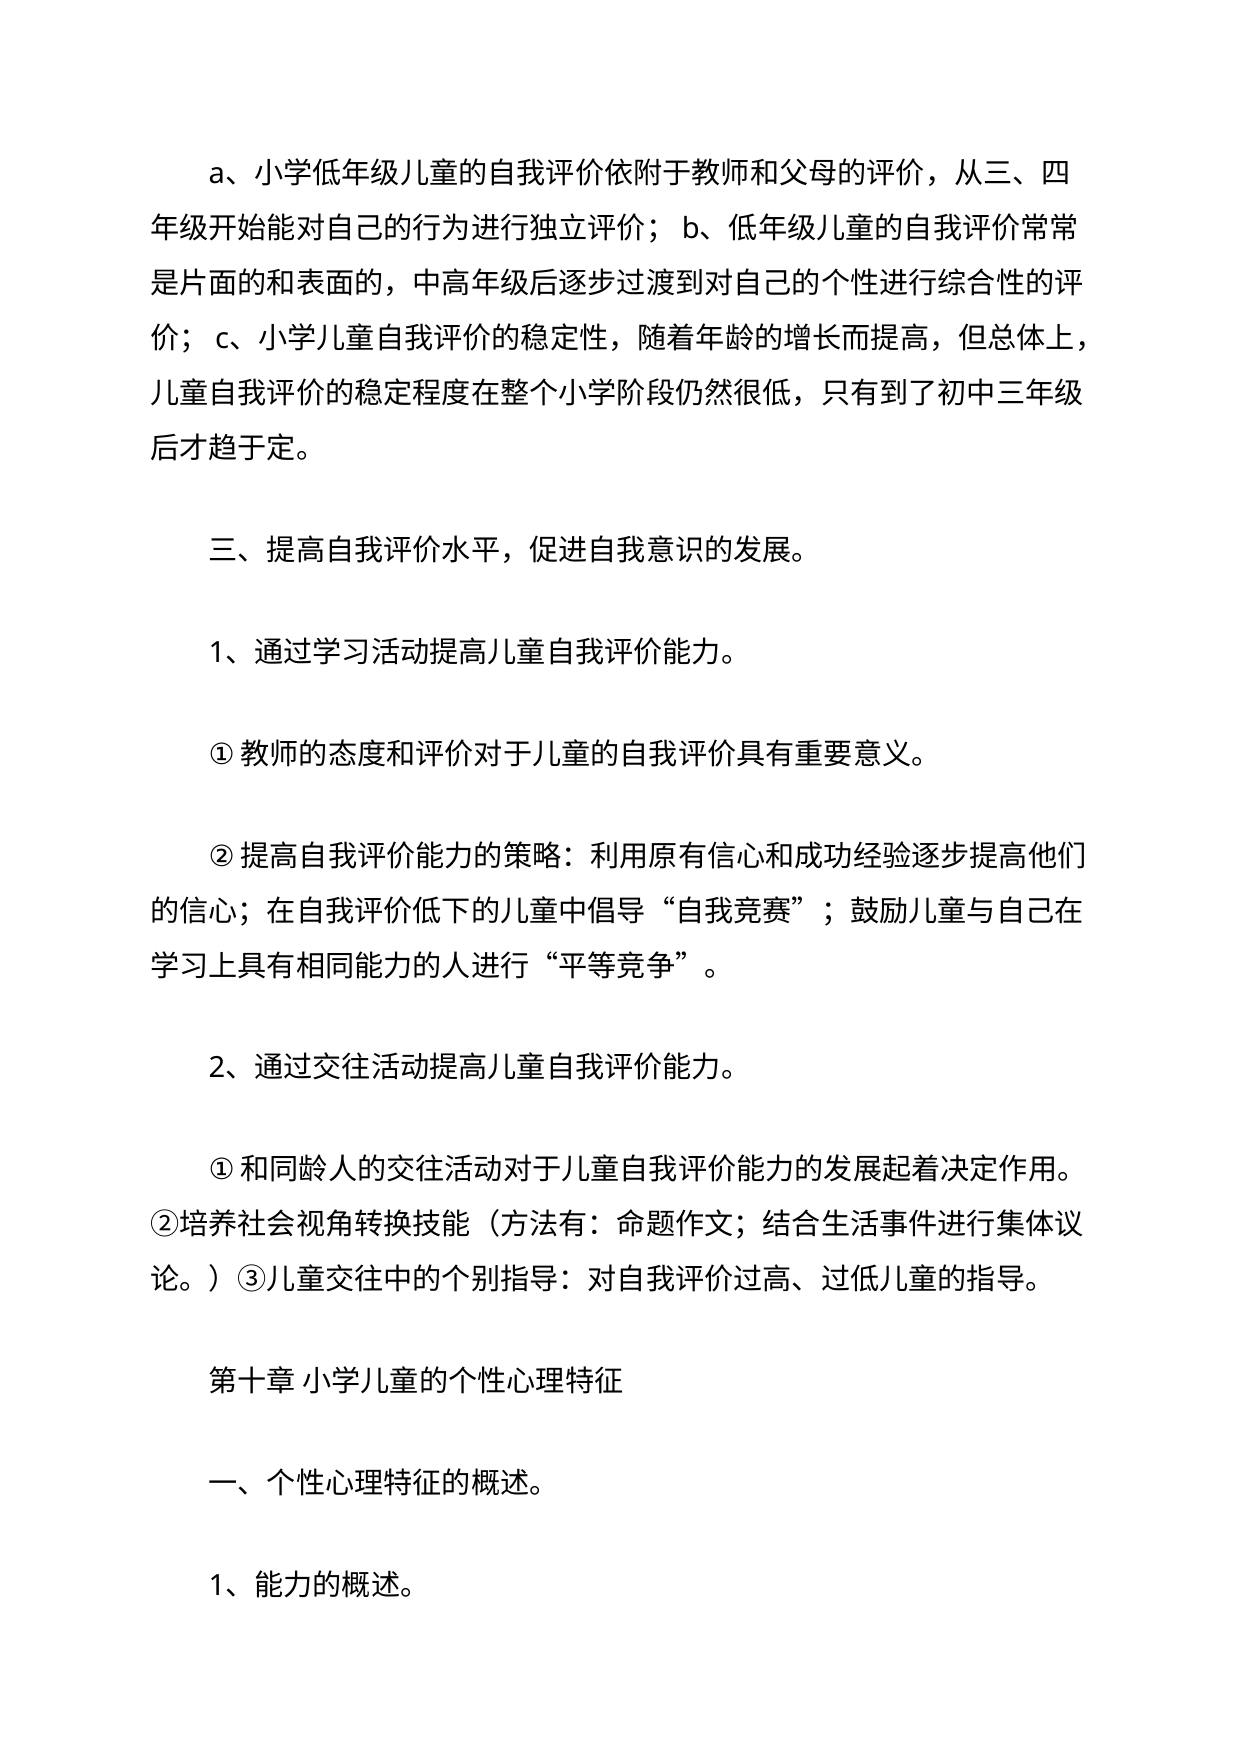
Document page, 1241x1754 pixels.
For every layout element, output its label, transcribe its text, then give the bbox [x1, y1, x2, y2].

text ①教师的态度和评价对于儿童的自我评价具有重要意义。 [150, 730, 1090, 773]
text 一、个性心理特征的概述。 [150, 1459, 1090, 1502]
text ②提高自我评价能力的策略：利用原有信心和成功经验逐步提高他们的信心；在自我评价低下的儿童中倡导“自我竞赛”；鼓励儿童与自己在学习上具有相同能力的人进行“平等竞争”。 [150, 832, 1090, 984]
text ①和同龄人的交往活动对于儿童自我评价能力的发展起着决定作用。②培养社会视角转换技能（方法有：命题作文；结合生活事件进行集体议论。）③儿童交往中的个别指导：对自我评价过高、过低儿童的指导。 [150, 1146, 1090, 1298]
text 1、能力的概述。 [150, 1561, 1090, 1603]
text 三、提高自我评价水平，促进自我意识的发展。 [150, 527, 1090, 569]
text 第十章 小学儿童的个性心理特征 [150, 1358, 1090, 1400]
text a、小学低年级儿童的自我评价依附于教师和父母的评价，从三、四年级开始能对自己的行为进行独立评价； b、低年级儿童的自我评价常常是片面的和表面的，中高年级后逐步过渡到对自己的个性进行综合性的评价； c、小学儿童自我评价的稳定性，随着年龄的增长而提高，但总体上，儿童自我评价的稳定程度在整个小学阶段仍然很低，只有到了初中三年级后才趋于定。 [150, 150, 1090, 467]
text 2、通过交往活动提高儿童自我评价能力。 [150, 1044, 1090, 1086]
text 1、通过学习活动提高儿童自我评价能力。 [150, 628, 1090, 671]
